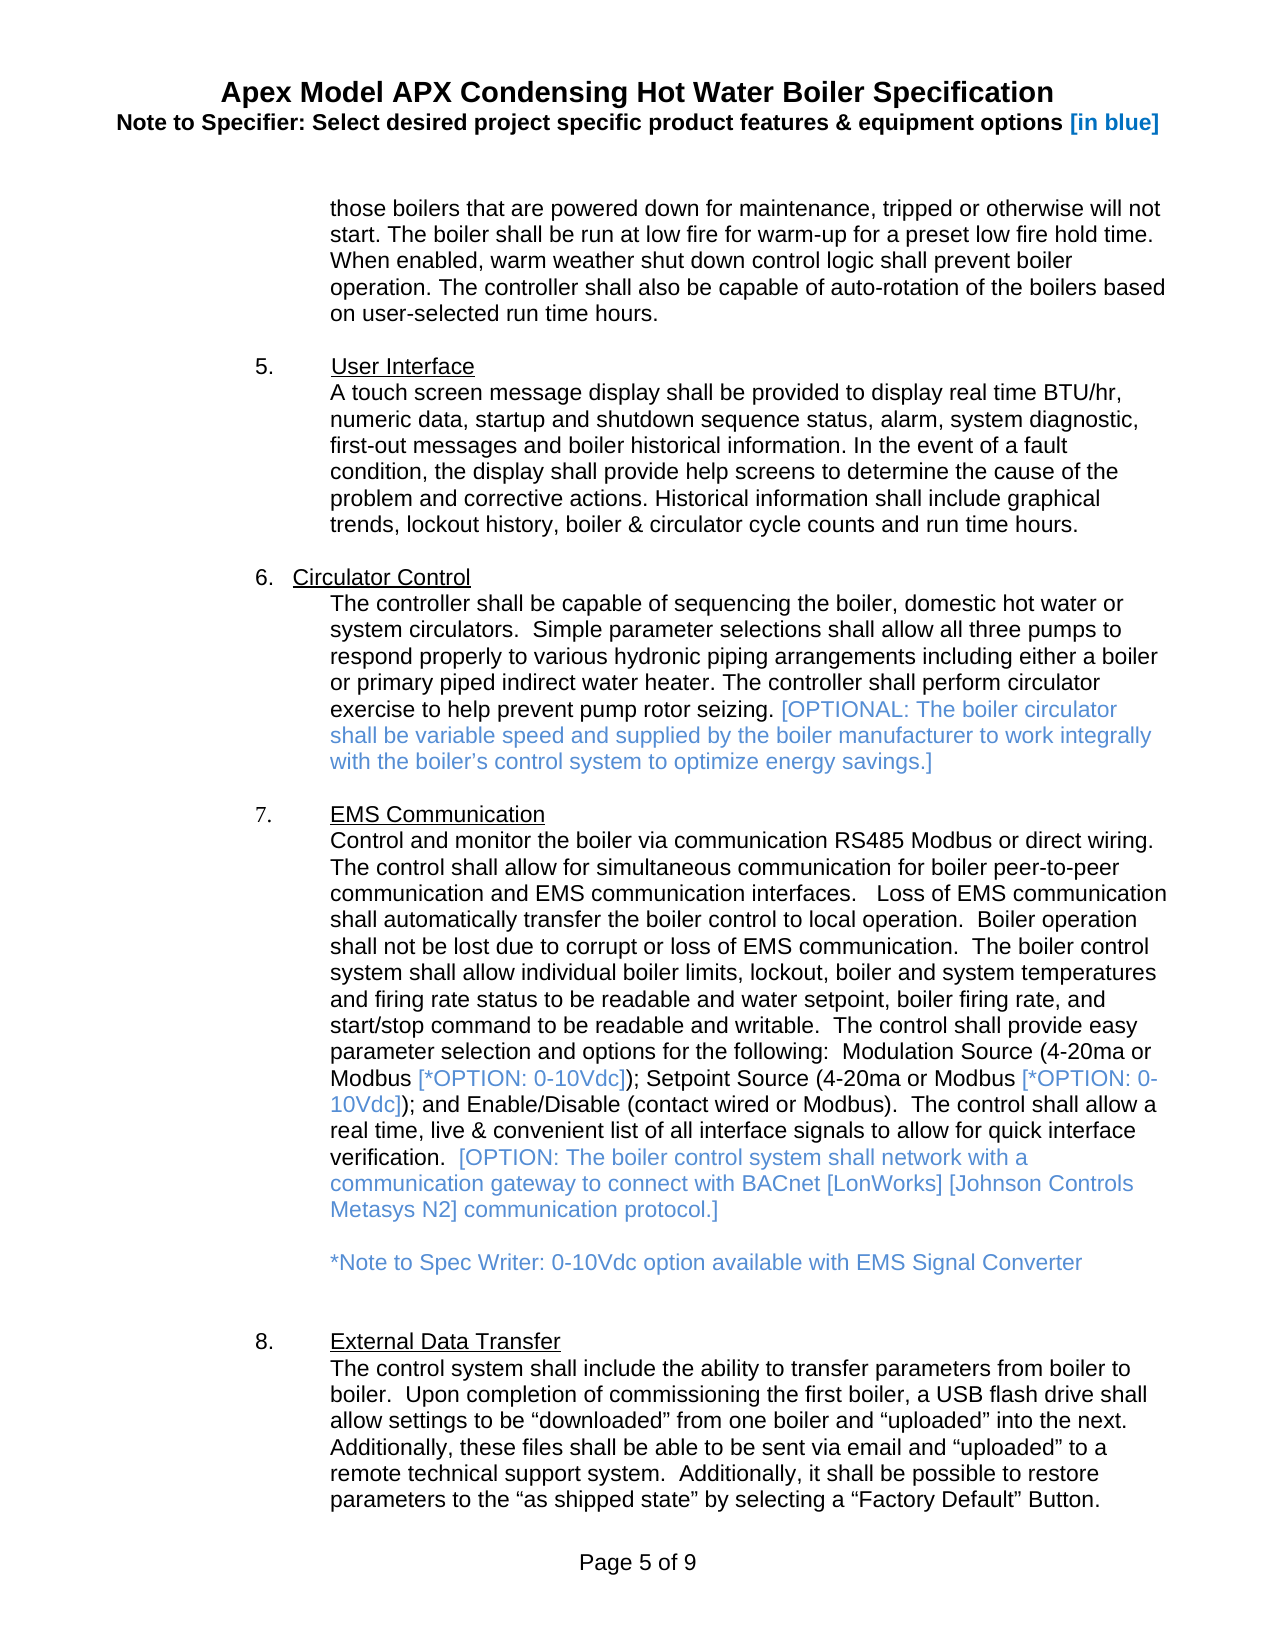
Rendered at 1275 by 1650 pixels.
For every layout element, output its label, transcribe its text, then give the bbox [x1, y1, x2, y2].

list *Note to Spec Writer: 0-10Vdc option available with EMS Signal Converter [330, 1249, 1170, 1275]
list External Data Transfer [255, 1328, 1170, 1354]
list The control system shall include the ability to transfer parameters from boiler to boiler. Upon completion of commissioning the first boiler, a USB flash drive shall allow settings to be “downloaded” from one boiler and “uploaded” into the next. Additionally, these files shall be able to be sent via email and “uploaded” to a remote technical support system. Additionally, it shall be possible to restore parameters to the “as shipped state” by selecting a “Factory Default” Button. [330, 1354, 1170, 1513]
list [255, 195, 1170, 327]
list Circulator Control The controller shall be capable of sequencing the boiler, domestic hot water or system circulators. Simple parameter selections shall allow all three pumps to respond properly to various hydronic piping arrangements including either a boiler or primary piped indirect water heater. The controller shall perform circulator exercise to help prevent pump rotor seizing. [OPTIONAL: The boiler circulator shall be variable speed and supplied by the boiler manufacturer to work integrally with the boiler’s control system to optimize energy savings.] [255, 564, 1170, 774]
list User Interface A touch screen message display shall be provided to display real time BTU/hr, numeric data, startup and shutdown sequence status, alarm, system diagnostic, first-out messages and boiler historical information. In the event of a fault condition, the display shall provide help screens to determine the cause of the problem and corrective actions. Historical information shall include graphical trends, lockout history, boiler & circulator cycle counts and run time hours. [255, 353, 1170, 537]
list EMS Communication Control and monitor the boiler via communication RS485 Modbus or direct wiring. The control shall allow for simultaneous communication for boiler peer-to-peer communication and EMS communication interfaces. Loss of EMS communication shall automatically transfer the boiler control to local operation. Boiler operation shall not be lost due to corrupt or loss of EMS communication. The boiler control system shall allow individual boiler limits, lockout, boiler and system temperatures and firing rate status to be readable and water setpoint, boiler firing rate, and start/stop command to be readable and writable. The control shall provide easy parameter selection and options for the following: Modulation Source (4-20ma or Modbus [*OPTION: 0-10Vdc]); Setpoint Source (4-20ma or Modbus [*OPTION: 0-10Vdc]); and Enable/Disable (contact wired or Modbus). The control shall allow a real time, live & convenient list of all interface signals to allow for quick interface verification. [OPTION: The boiler control system shall network with a communication gateway to connect with BACnet [LonWorks] [Johnson Controls Metasys N2] communication protocol.] [255, 801, 1170, 1223]
